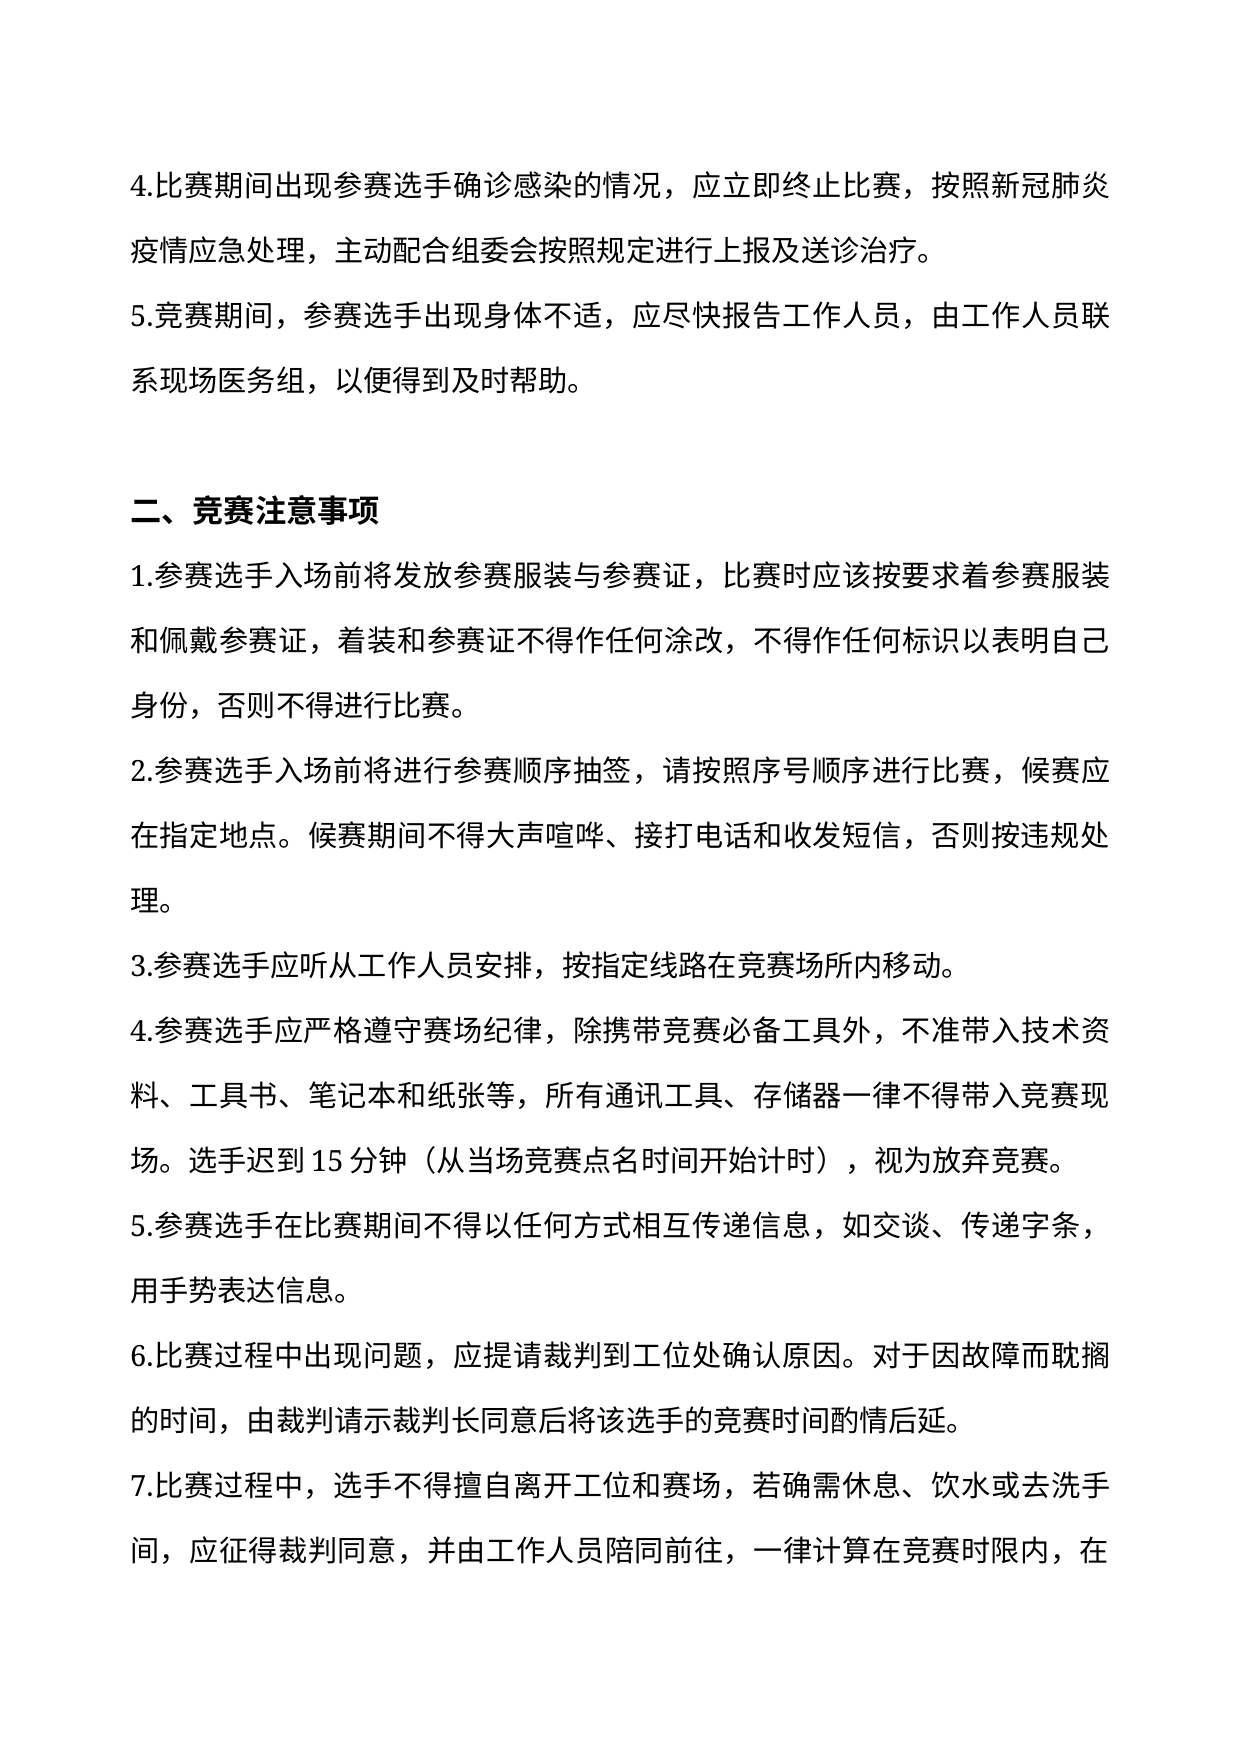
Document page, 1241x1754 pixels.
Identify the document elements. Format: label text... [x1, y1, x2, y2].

text 1.参赛选手入场前将发放参赛服装与参赛证，比赛时应该按要求着参赛服装和佩戴参赛证，着装和参赛证不得作任何涂改，不得作任何标识以表明自己身份，否则不得进行比赛。 [130, 542, 1110, 737]
text 5.竞赛期间，参赛选手出现身体不适，应尽快报告工作人员，由工作人员联系现场医务组，以便得到及时帮助。 [130, 282, 1110, 412]
text 5.参赛选手在比赛期间不得以任何方式相互传递信息，如交谈、传递字条，用手势表达信息。 [130, 1192, 1110, 1322]
text 6.比赛过程中出现问题，应提请裁判到工位处确认原因。对于因故障而耽搁的时间，由裁判请示裁判长同意后将该选手的竞赛时间酌情后延。 [130, 1322, 1110, 1452]
text 二、竞赛注意事项 [130, 477, 1110, 542]
text 4.参赛选手应严格遵守赛场纪律，除携带竞赛必备工具外，不准带入技术资料、工具书、笔记本和纸张等，所有通讯工具、存储器一律不得带入竞赛现场。选手迟到15分钟（从当场竞赛点名时间开始计时），视为放弃竞赛。 [130, 997, 1110, 1192]
text 4.比赛期间出现参赛选手确诊感染的情况，应立即终止比赛，按照新冠肺炎疫情应急处理，主动配合组委会按照规定进行上报及送诊治疗。 [130, 152, 1110, 282]
text 3.参赛选手应听从工作人员安排，按指定线路在竞赛场所内移动。 [130, 932, 1110, 997]
text 2.参赛选手入场前将进行参赛顺序抽签，请按照序号顺序进行比赛，候赛应在指定地点。候赛期间不得大声喧哗、接打电话和收发短信，否则按违规处理。 [130, 737, 1110, 932]
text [130, 1452, 1110, 1582]
